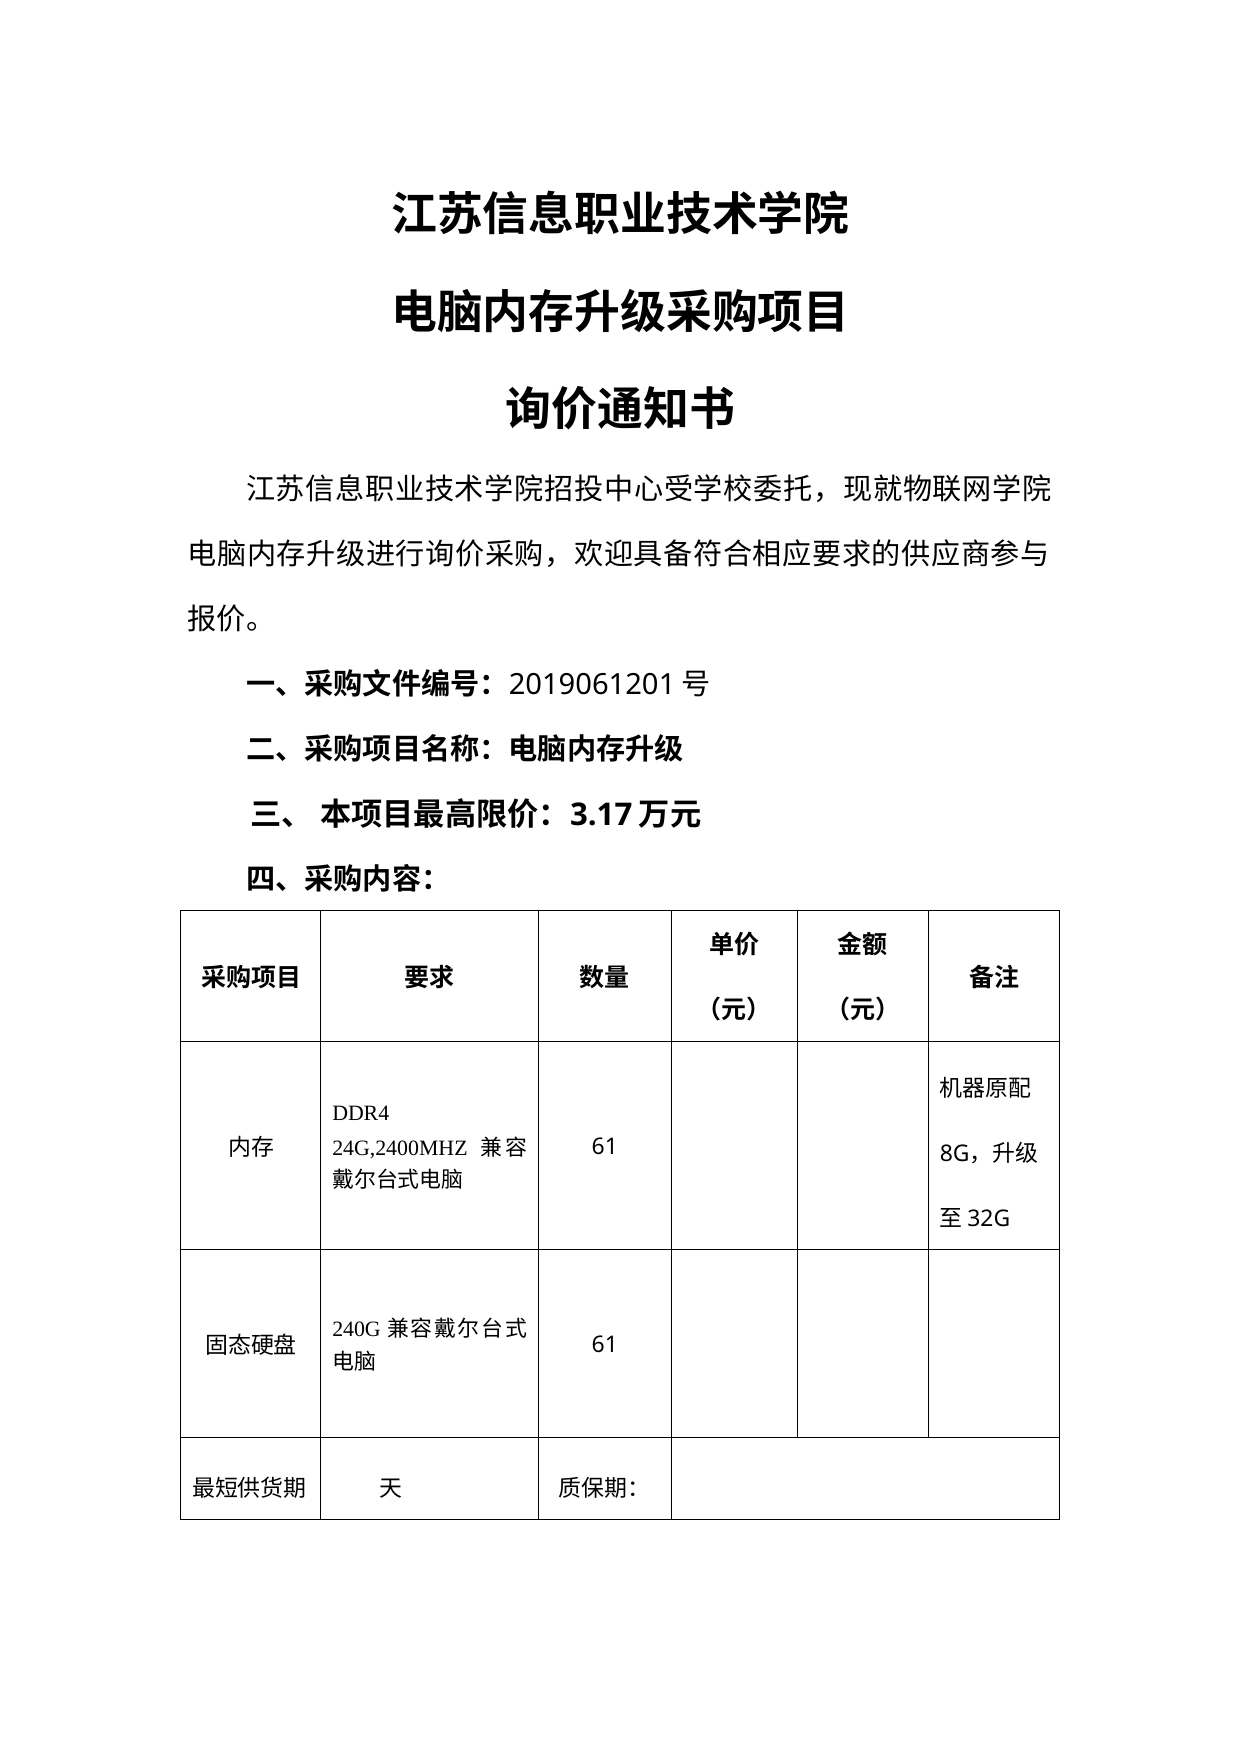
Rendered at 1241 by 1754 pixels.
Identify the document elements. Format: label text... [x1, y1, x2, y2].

text 江苏信息职业技术学院 [187, 162, 1053, 259]
table_cell DDR4 24G,2400MHZ 兼容戴尔台式电脑 [321, 1042, 538, 1249]
table_header 采购项目 [181, 911, 320, 1041]
text 电脑内存升级采购项目 [187, 259, 1053, 357]
table_cell 内存 [181, 1042, 320, 1249]
table_cell 机器原配8G，升级至32G [929, 1042, 1059, 1249]
text 江苏信息职业技术学院招投中心受学校委托，现就物联网学院电脑内存升级进行询价采购，欢迎具备符合相应要求的供应商参与报价。 [187, 454, 1053, 649]
table_header 单价（元） [672, 911, 797, 1041]
text 询价通知书 [187, 357, 1053, 454]
table_header 要求 [321, 911, 538, 1041]
table_cell [798, 1250, 928, 1437]
table_cell 天 [321, 1438, 538, 1519]
table_header 备注 [929, 911, 1059, 1041]
table_cell [672, 1250, 797, 1437]
text 一、采购文件编号：2019061201号 [187, 649, 1053, 714]
table_cell 240G兼容戴尔台式电脑 [321, 1250, 538, 1437]
table_cell 61 [539, 1250, 671, 1437]
text 二、采购项目名称：电脑内存升级 [187, 714, 1053, 779]
table_cell [798, 1042, 928, 1249]
text 四、采购内容： [187, 844, 1053, 909]
table_header 金额（元） [798, 911, 928, 1041]
table_cell 质保期： [539, 1438, 671, 1519]
table_header 数量 [539, 911, 671, 1041]
table_cell [672, 1042, 797, 1249]
table_cell 固态硬盘 [181, 1250, 320, 1437]
table_cell [929, 1250, 1059, 1437]
text 三、 本项目最高限价：3.17万元 [187, 779, 1053, 844]
table_cell [672, 1438, 1059, 1519]
table_cell 最短供货期 [181, 1438, 320, 1519]
table_cell 61 [539, 1042, 671, 1249]
